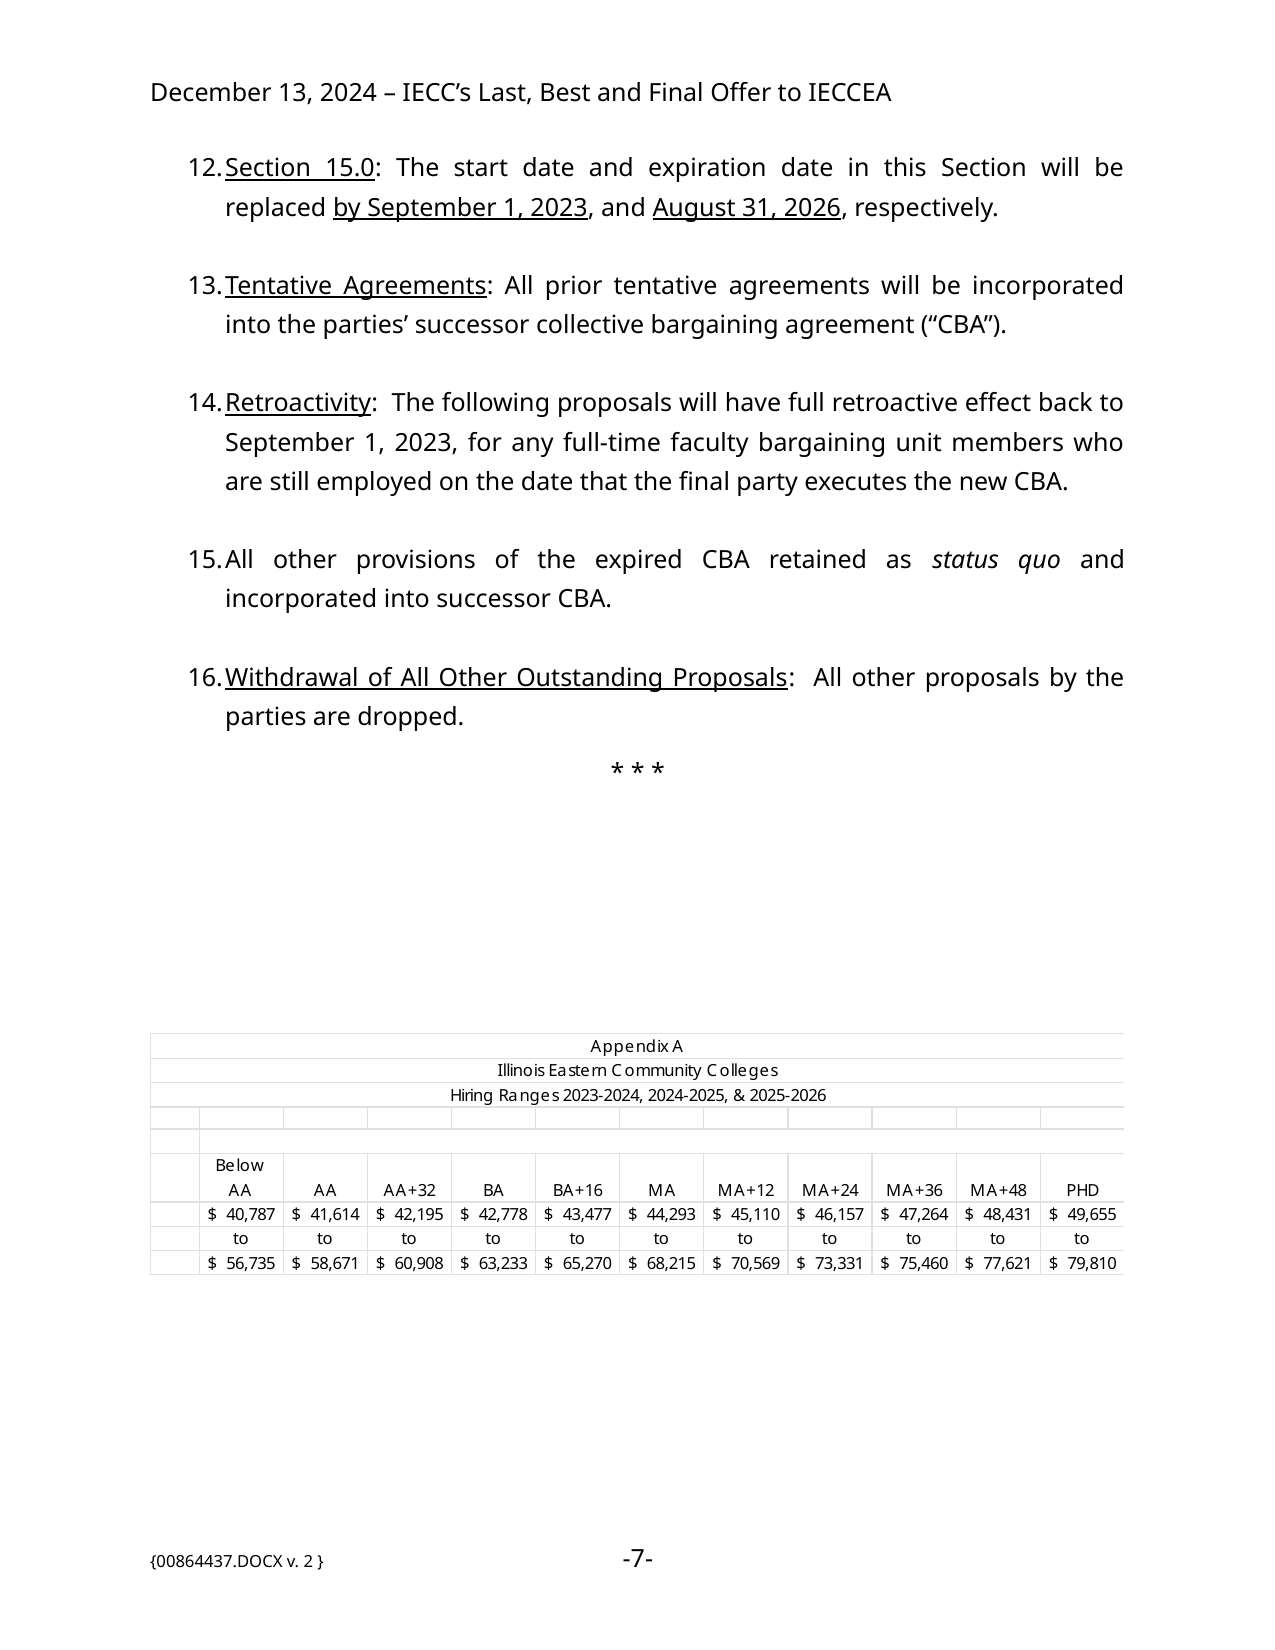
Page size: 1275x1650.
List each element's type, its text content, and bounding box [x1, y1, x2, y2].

list Section 15.0: The start date and expiration date in this Section will be replaced by September 1, 2023, and August 31, 2026, respectively. [187, 150, 1125, 223]
list Retroactivity: The following proposals will have full retroactive effect back to September 1, 2023, for any full-time faculty bargaining unit members who are still employed on the date that the final party executes the new CBA. [187, 385, 1125, 497]
list Tentative Agreements: All prior tentative agreements will be incorporated into the parties’ successor collective bargaining agreement (“CBA”). [187, 267, 1125, 341]
text * * * [150, 754, 1125, 788]
list All other provisions of the expired CBA retained as status quo and incorporated into successor CBA. [187, 542, 1125, 615]
list Withdrawal of All Other Outstanding Proposals: All other proposals by the parties are dropped. [187, 659, 1125, 732]
